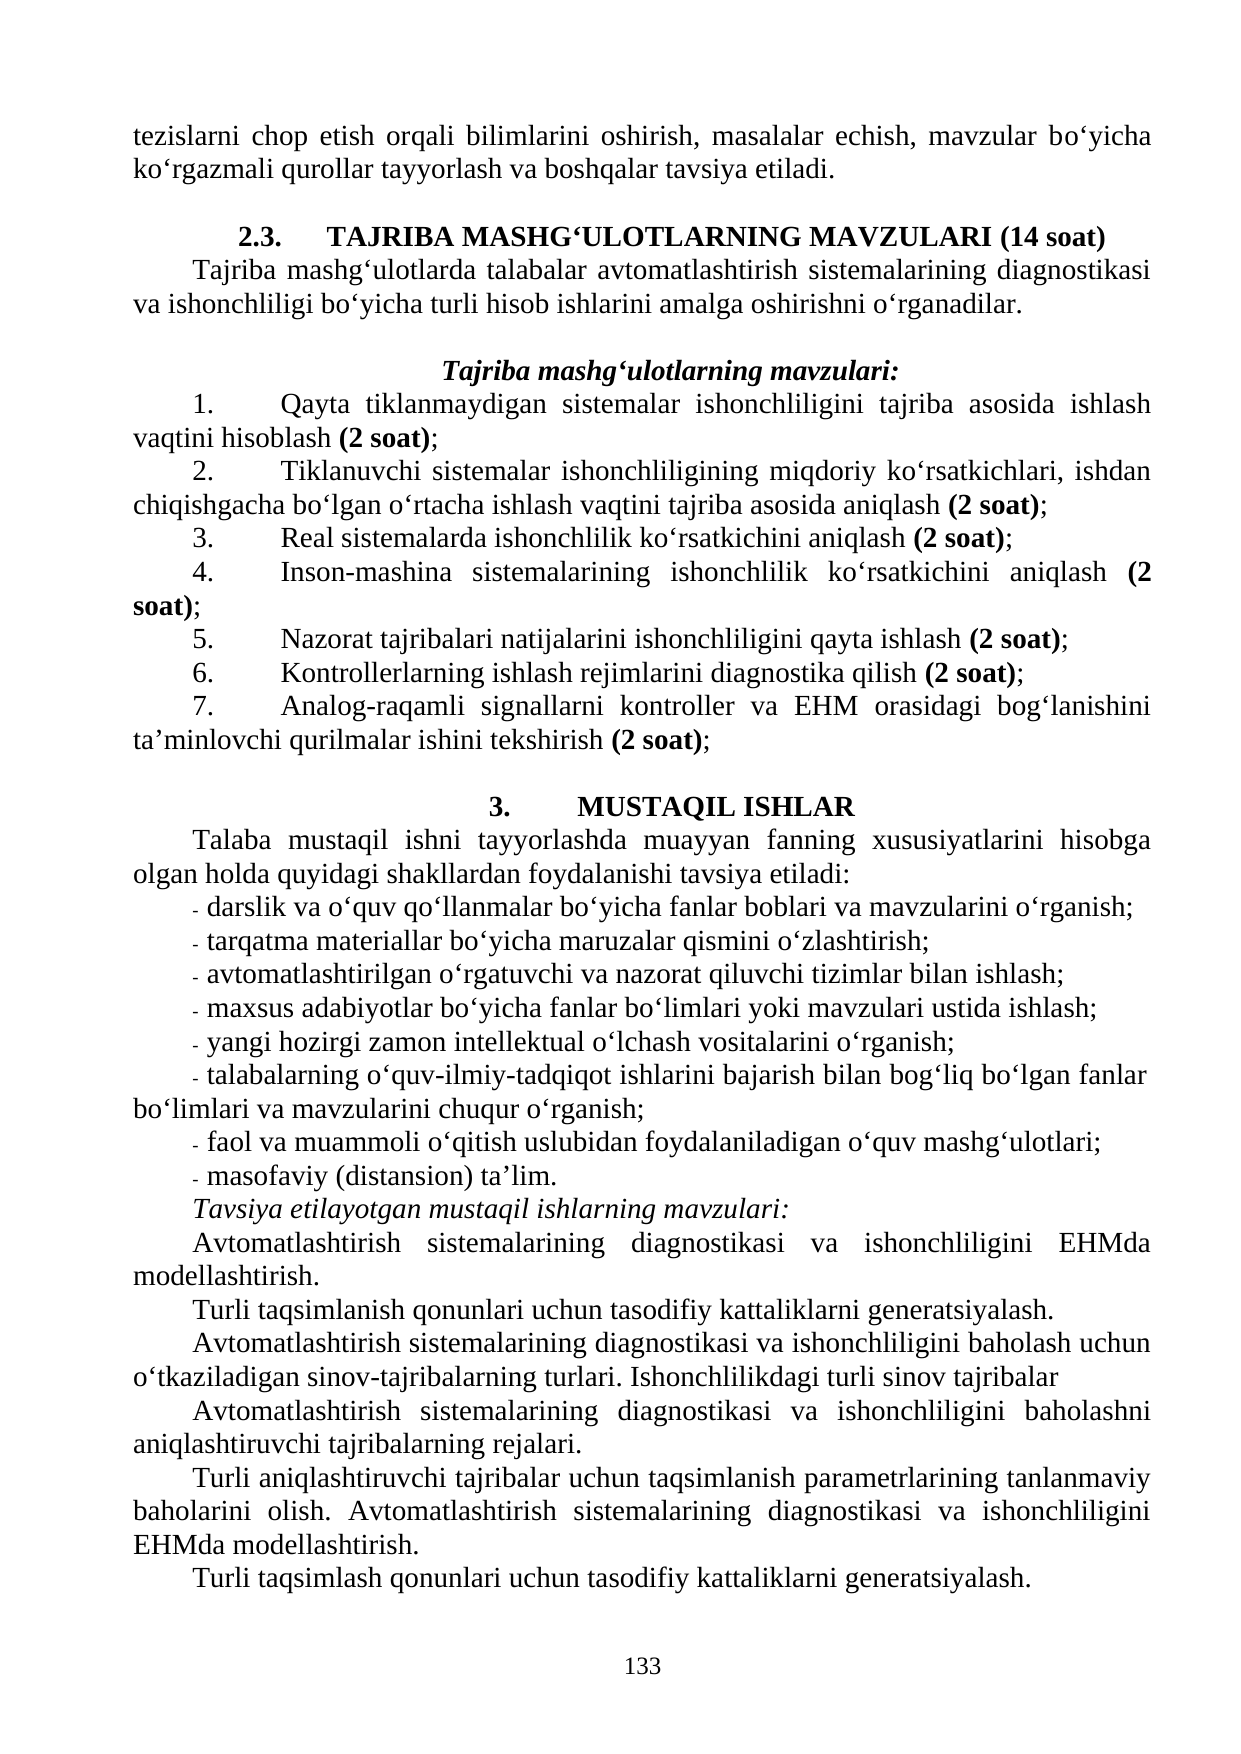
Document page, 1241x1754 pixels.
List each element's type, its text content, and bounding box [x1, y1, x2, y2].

list talabalarning o‘quv-ilmiy-tadqiqot ishlarini bajarish bilan bog‘liq bo‘lgan fanlar bo‘limlari va mavzularini chuqur o‘rganish; [133, 1057, 1147, 1124]
list Analog-raqamli signallarni kontroller va EHM orasidagi bog‘lanishini ta’minlovchi qurilmalar ishini tekshirish (2 soat); [133, 688, 1152, 755]
list faol va muammoli o‘qitish uslubidan foydalaniladigan o‘quv mashg‘ulotlari; [133, 1124, 1147, 1158]
list tarqatma materiallar bo‘yicha maruzalar qismini o‘zlashtirish; [133, 923, 1147, 957]
text Turli taqsimlash qonunlari uchun tasodifiy kattaliklarni generatsiyalash. [133, 1560, 1152, 1594]
list yangi hozirgi zamon intellektual o‘lchash vositalarini o‘rganish; [133, 1024, 1147, 1057]
text Tajriba mashg‘ulotlarda talabalar avtomatlashtirish sistemalarining diagnostikasi va ishonchliligi bo‘yicha turli hisob ishlarini amalga oshirishni o‘rganadilar. [133, 252, 1152, 319]
list TAJRIBA MASHG‘ULOTLARNING MAVZULARI (14 soat) [133, 219, 1152, 252]
list Tiklanuvchi sistemalar ishonchliligining miqdoriy ko‘rsatkichlari, ishdan chiqishgacha bo‘lgan o‘rtacha ishlash vaqtini tajriba asosida aniqlash (2 soat); [133, 453, 1152, 521]
list masofaviy (distansion) ta’lim. [133, 1158, 1147, 1191]
list Nazorat tajribalari natijalarini ishonchliligini qayta ishlash (2 soat); [133, 621, 1152, 655]
list maxsus adabiyotlar bo‘yicha fanlar bo‘limlari yoki mavzulari ustida ishlash; [133, 990, 1147, 1024]
text Tajriba mashg‘ulotlarning mavzulari: [133, 353, 1152, 386]
text Talaba mustaqil ishni tayyorlashda muayyan fanning xususiyatlarini hisobga olgan holda quyidagi shakllardan foydalanishi tavsiya etiladi: [133, 822, 1152, 889]
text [133, 118, 1152, 185]
list avtomatlashtirilgan o‘rgatuvchi va nazorat qiluvchi tizimlar bilan ishlash; [133, 957, 1147, 990]
text Turli aniqlashtiruvchi tajribalar uchun taqsimlanish parametrlarining tanlanmaviy baholarini olish. Avtomatlashtirish sistemalarining diagnostikasi va ishonchliligini EHMda modellashtirish. [133, 1460, 1152, 1560]
list darslik va o‘quv qo‘llanmalar bo‘yicha fanlar boblari va mavzularini o‘rganish; [133, 889, 1147, 923]
list Real sistemalarda ishonchlilik ko‘rsatkichini aniqlash (2 soat); [133, 521, 1152, 554]
list Qayta tiklanmaydigan sistemalar ishonchliligini tajriba asosida ishlash vaqtini hisoblash (2 soat); [133, 386, 1152, 453]
text Tavsiya etilayotgan mustaqil ishlarning mavzulari: [133, 1191, 1147, 1225]
list Kontrollerlarning ishlash rejimlarini diagnostika qilish (2 soat); [133, 655, 1152, 688]
list Inson-mashina sistemalarining ishonchlilik ko‘rsatkichini aniqlash (2 soat); [133, 554, 1152, 621]
text Avtomatlashtirish sistemalarining diagnostikasi va ishonchliligini baholash uchun o‘tkaziladigan sinov-tajribalarning turlari. Ishonchlilikdagi turli sinov tajribalar [133, 1326, 1152, 1393]
list MUSTAQIL ISHLAR [133, 789, 1152, 822]
text Avtomatlashtirish sistemalarining diagnostikasi va ishonchliligini baholashni aniqlashtiruvchi tajribalarning rejalari. [133, 1393, 1152, 1460]
text Turli taqsimlanish qonunlari uchun tasodifiy kattaliklarni generatsiyalash. [133, 1292, 1152, 1326]
text Avtomatlashtirish sistemalarining diagnostikasi va ishonchliligini EHMda modellashtirish. [133, 1225, 1152, 1292]
